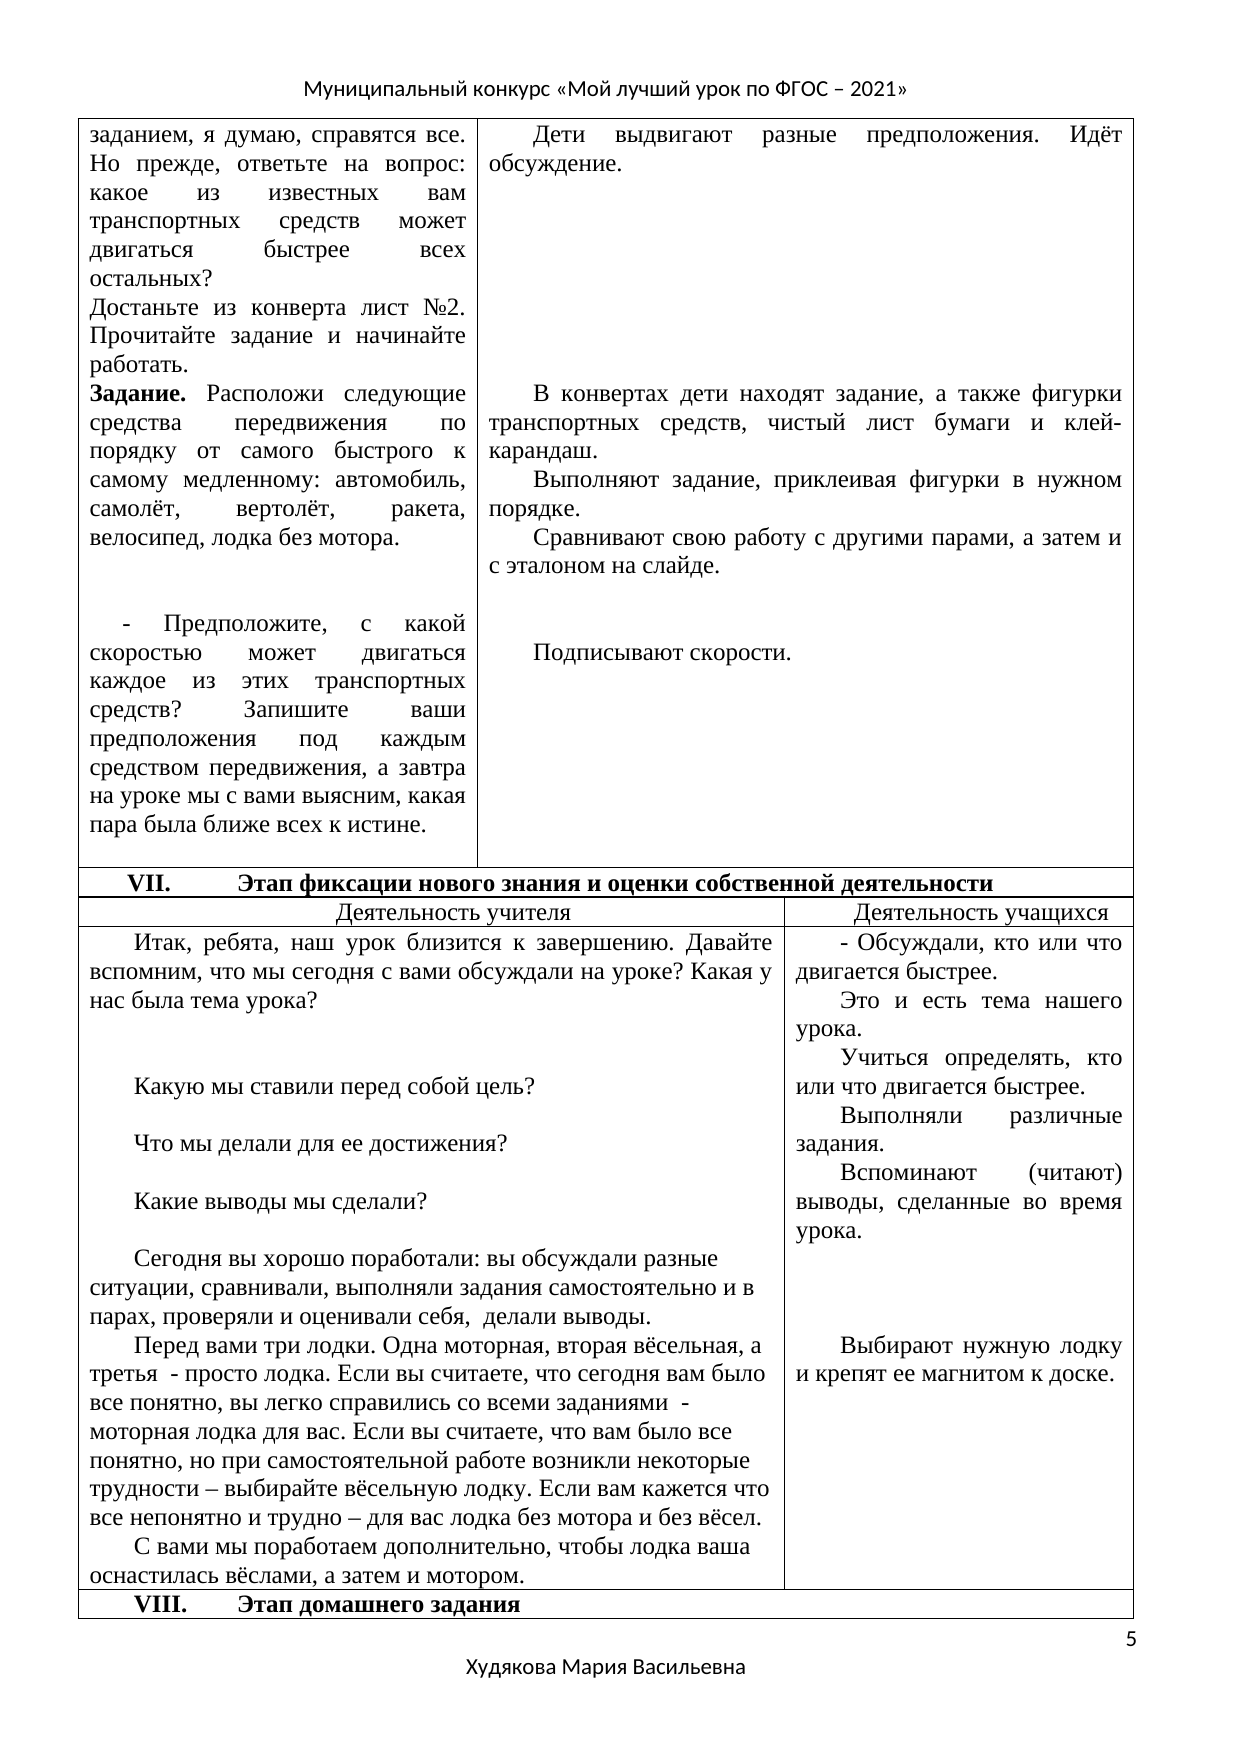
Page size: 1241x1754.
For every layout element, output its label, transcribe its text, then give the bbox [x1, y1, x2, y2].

table_cell Этап фиксации нового знания и оценки собственной деятельности [79, 868, 1133, 896]
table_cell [79, 119, 477, 867]
table_cell Итак, ребята, наш урок близится к завершению. Давайте вспомним, что мы сегодня с вами обсуждали на уроке? Какая у нас была тема урока? Какую мы ставили перед собой цель? Что мы делали для ее достижения? Какие выводы мы сделали? Сегодня вы хорошо поработали: вы обсуждали разные ситуации, сравнивали, выполняли задания самостоятельно и в парах, проверяли и оценивали себя, делали выводы. Перед вами три лодки. Одна моторная, вторая вёсельная, а третья - просто лодка. Если вы считаете, что сегодня вам было все понятно, вы легко справились со всеми заданиями - моторная лодка для вас. Если вы считаете, что вам было все понятно, но при самостоятельной работе возникли некоторые трудности – выбирайте вёсельную лодку. Если вам кажется что все непонятно и трудно – для вас лодка без мотора и без вёсел. С вами мы поработаем дополнительно, чтобы лодка ваша оснастилась вёслами, а затем и мотором. [79, 927, 784, 1588]
table_cell Деятельность учителя [79, 898, 784, 926]
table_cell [478, 119, 1133, 867]
table_cell Деятельность учащихся [785, 898, 1133, 926]
table_cell - Обсуждали, кто или что двигается быстрее. Это и есть тема нашего урока. Учиться определять, кто или что двигается быстрее. Выполняли различные задания. Вспоминают (читают) выводы, сделанные во время урока. Выбирают нужную лодку и крепят ее магнитом к доске. [785, 927, 1133, 1588]
table_cell Этап домашнего задания [79, 1590, 1133, 1618]
